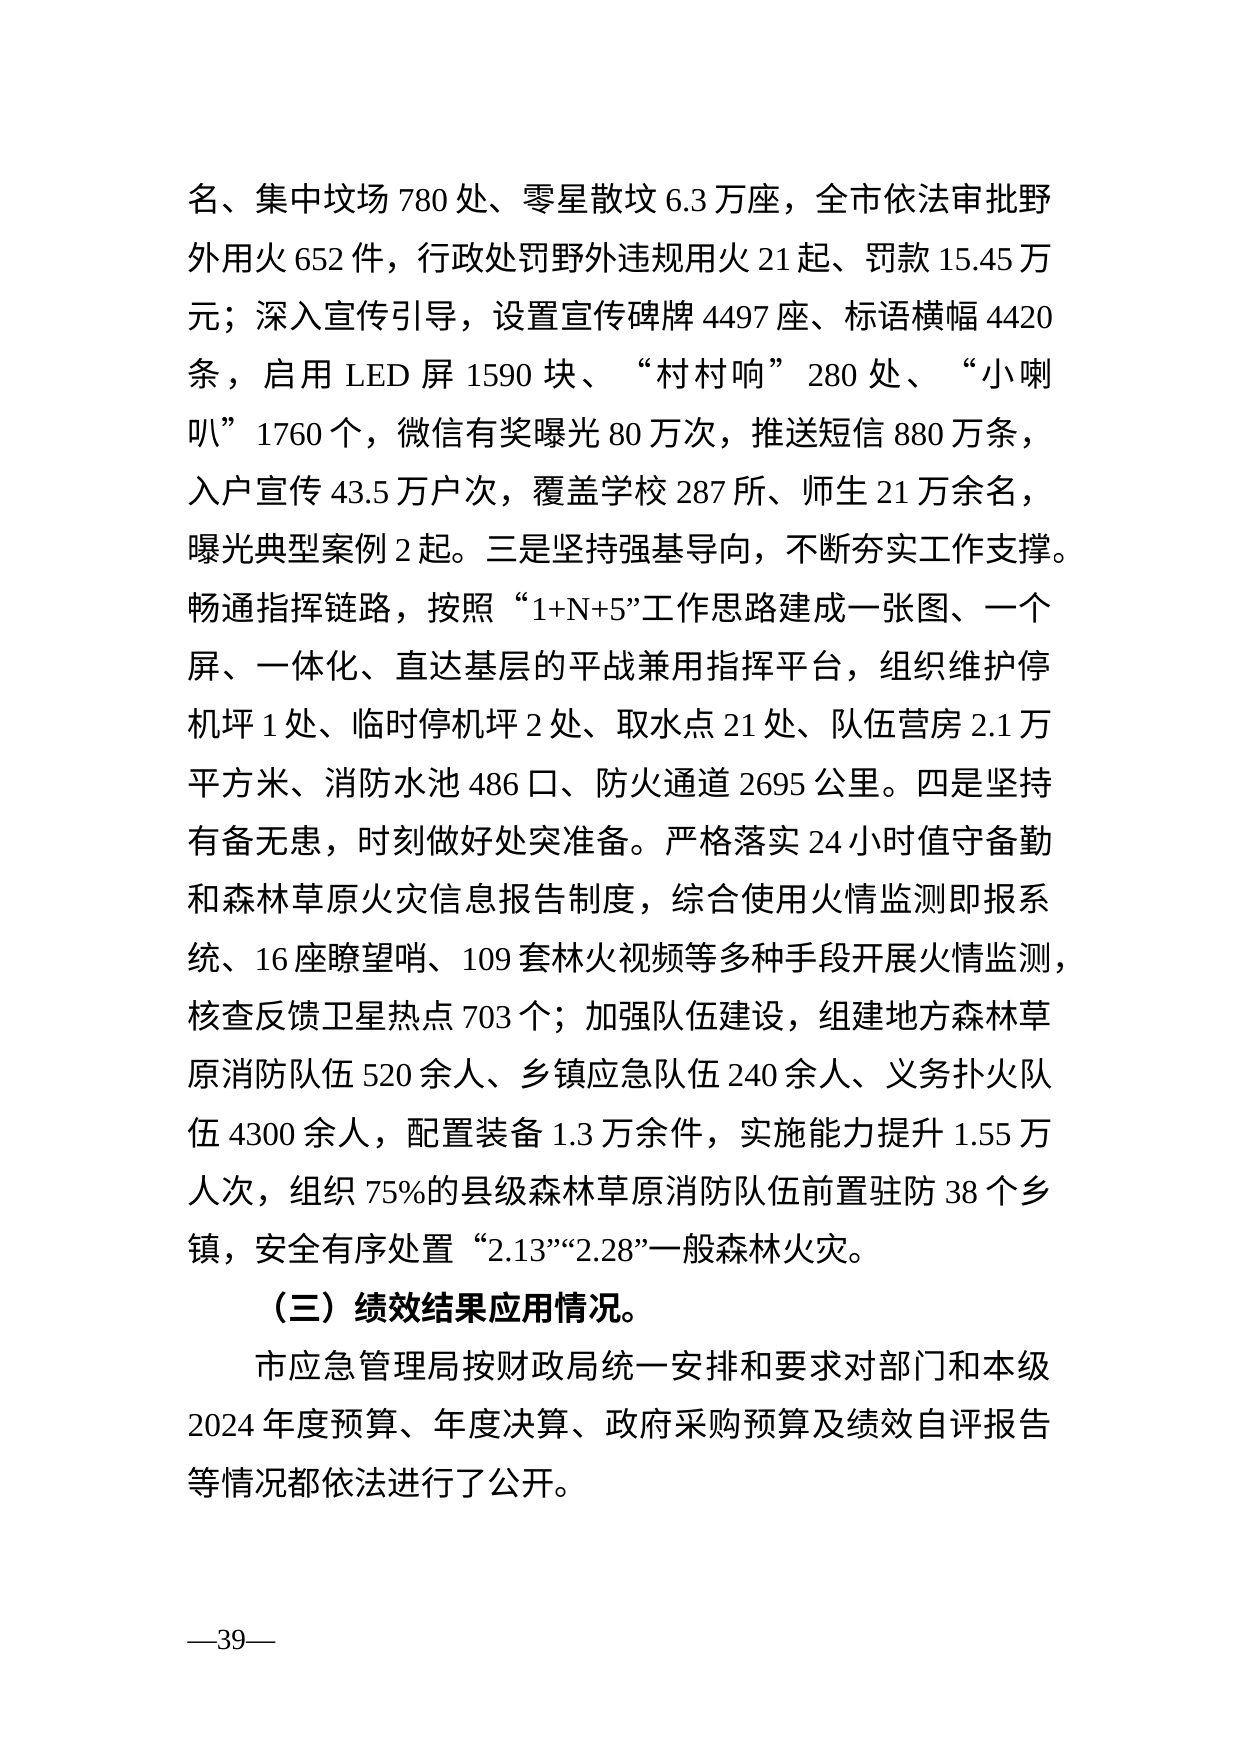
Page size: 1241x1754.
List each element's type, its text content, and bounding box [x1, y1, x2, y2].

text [133, 163, 1053, 1273]
text 市应急管理局按财政局统一安排和要求对部门和本级2024年度预算、年度决算、政府采购预算及绩效自评报告等情况都依法进行了公开。 [133, 1329, 1053, 1571]
text （三）绩效结果应用情况。 [187, 1273, 1053, 1329]
